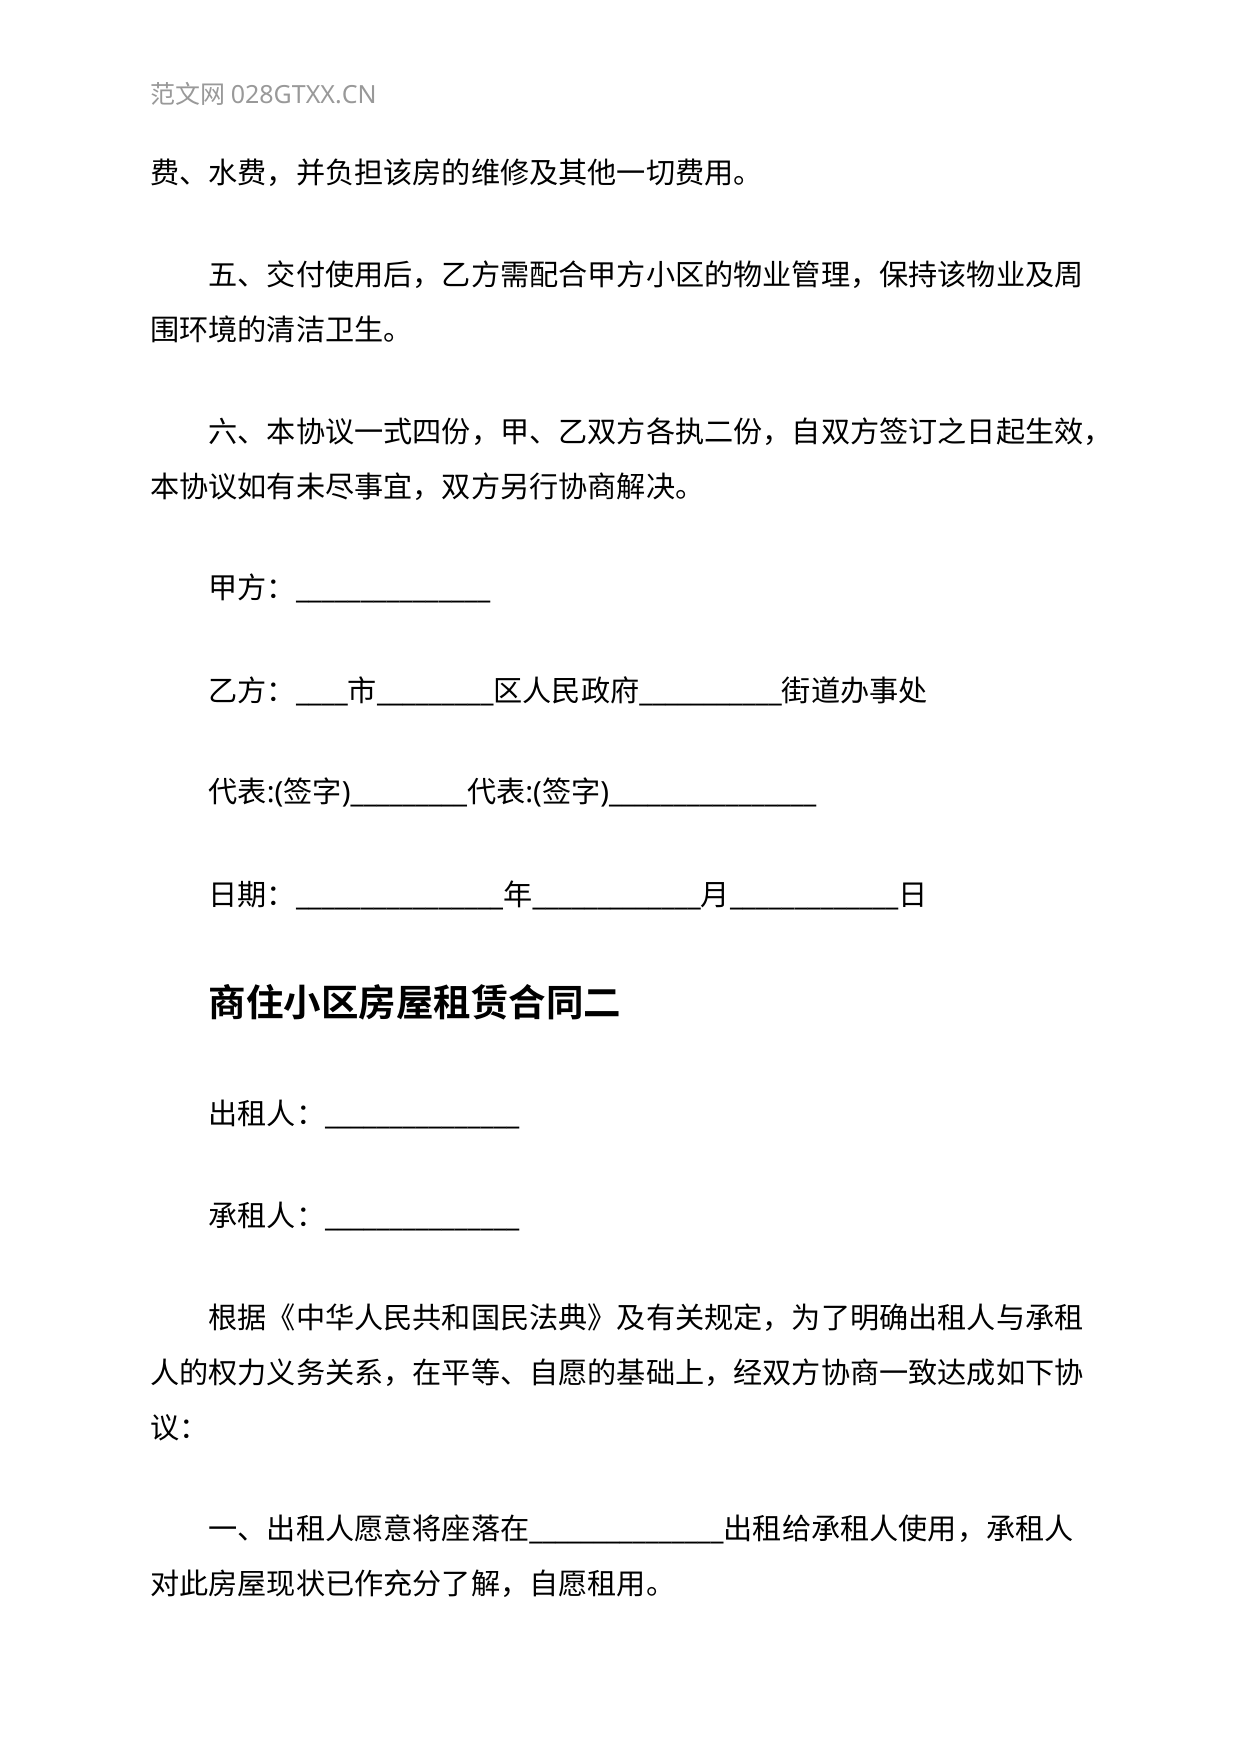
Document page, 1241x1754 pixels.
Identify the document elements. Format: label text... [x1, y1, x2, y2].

text 五、交付使用后，乙方需配合甲方小区的物业管理，保持该物业及周围环境的清洁卫生。 [150, 252, 1090, 349]
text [150, 150, 1090, 192]
text 代表:(签字)_________代表:(签字)________________ [150, 769, 1090, 811]
text 出租人：_______________ [150, 1090, 1090, 1133]
text 乙方：____市_________区人民政府___________街道办事处 [150, 667, 1090, 709]
text 根据《中华人民共和国民法典》及有关规定，为了明确出租人与承租人的权力义务关系，在平等、自愿的基础上，经双方协商一致达成如下协议： [150, 1294, 1090, 1446]
text 日期：________________年_____________月_____________日 [150, 871, 1090, 913]
text 一、出租人愿意将座落在_______________出租给承租人使用，承租人对此房屋现状已作充分了解，自愿租用。 [150, 1506, 1090, 1603]
text 六、本协议一式四份，甲、乙双方各执二份，自双方签订之日起生效，本协议如有未尽事宜，双方另行协商解决。 [150, 408, 1090, 506]
text 甲方：_______________ [150, 565, 1090, 607]
text 承租人：_______________ [150, 1192, 1090, 1235]
text 商住小区房屋租赁合同二 [150, 973, 1090, 1027]
